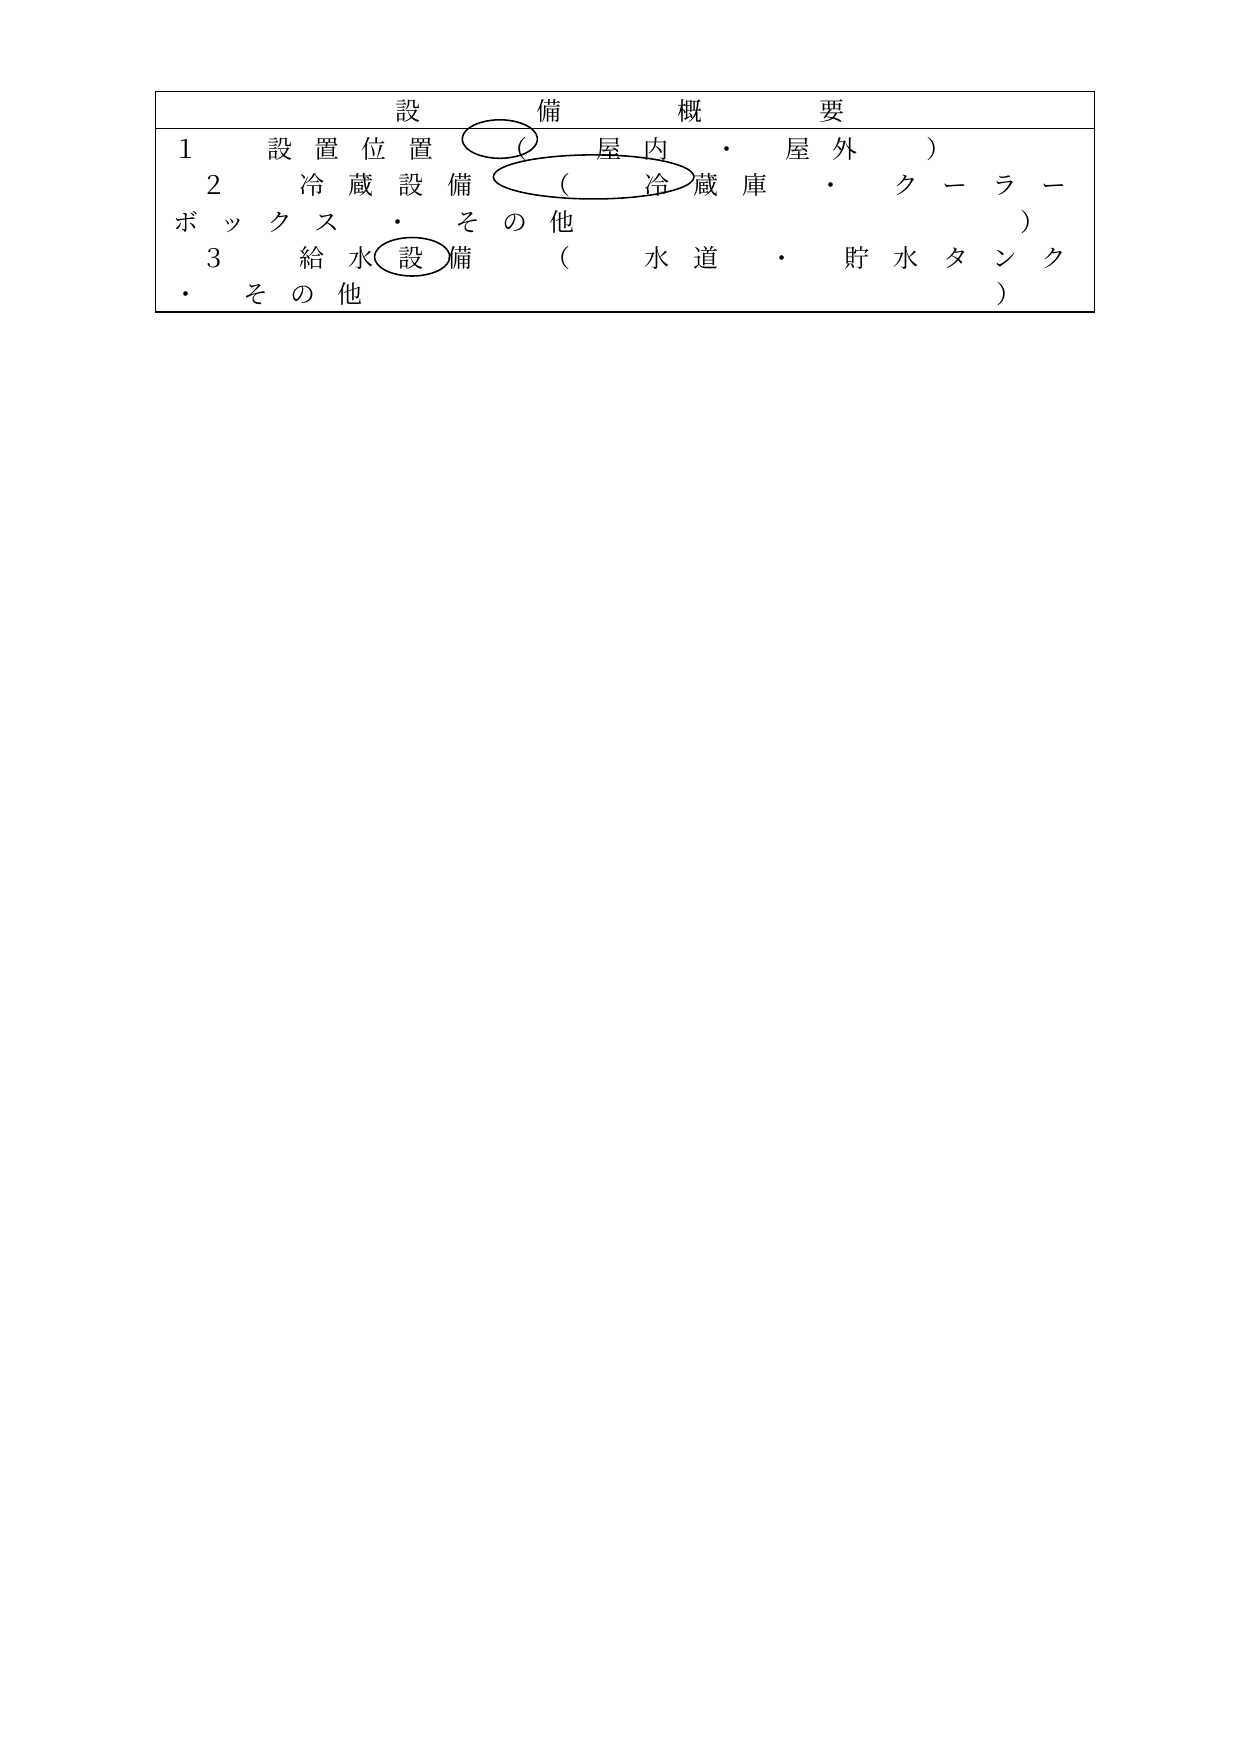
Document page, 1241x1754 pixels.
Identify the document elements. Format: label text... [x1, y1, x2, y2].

table_cell １ 設置位置 （ 屋内 ・ 屋外 ） ２ 冷蔵設備 （ 冷蔵庫 ・ クーラーボックス ・ その他 ） ３ 給水設備 （ 水道 ・ 貯水タンク ・ その他 ） [156, 129, 1094, 311]
table_cell 設 備 概 要 [156, 92, 1094, 128]
